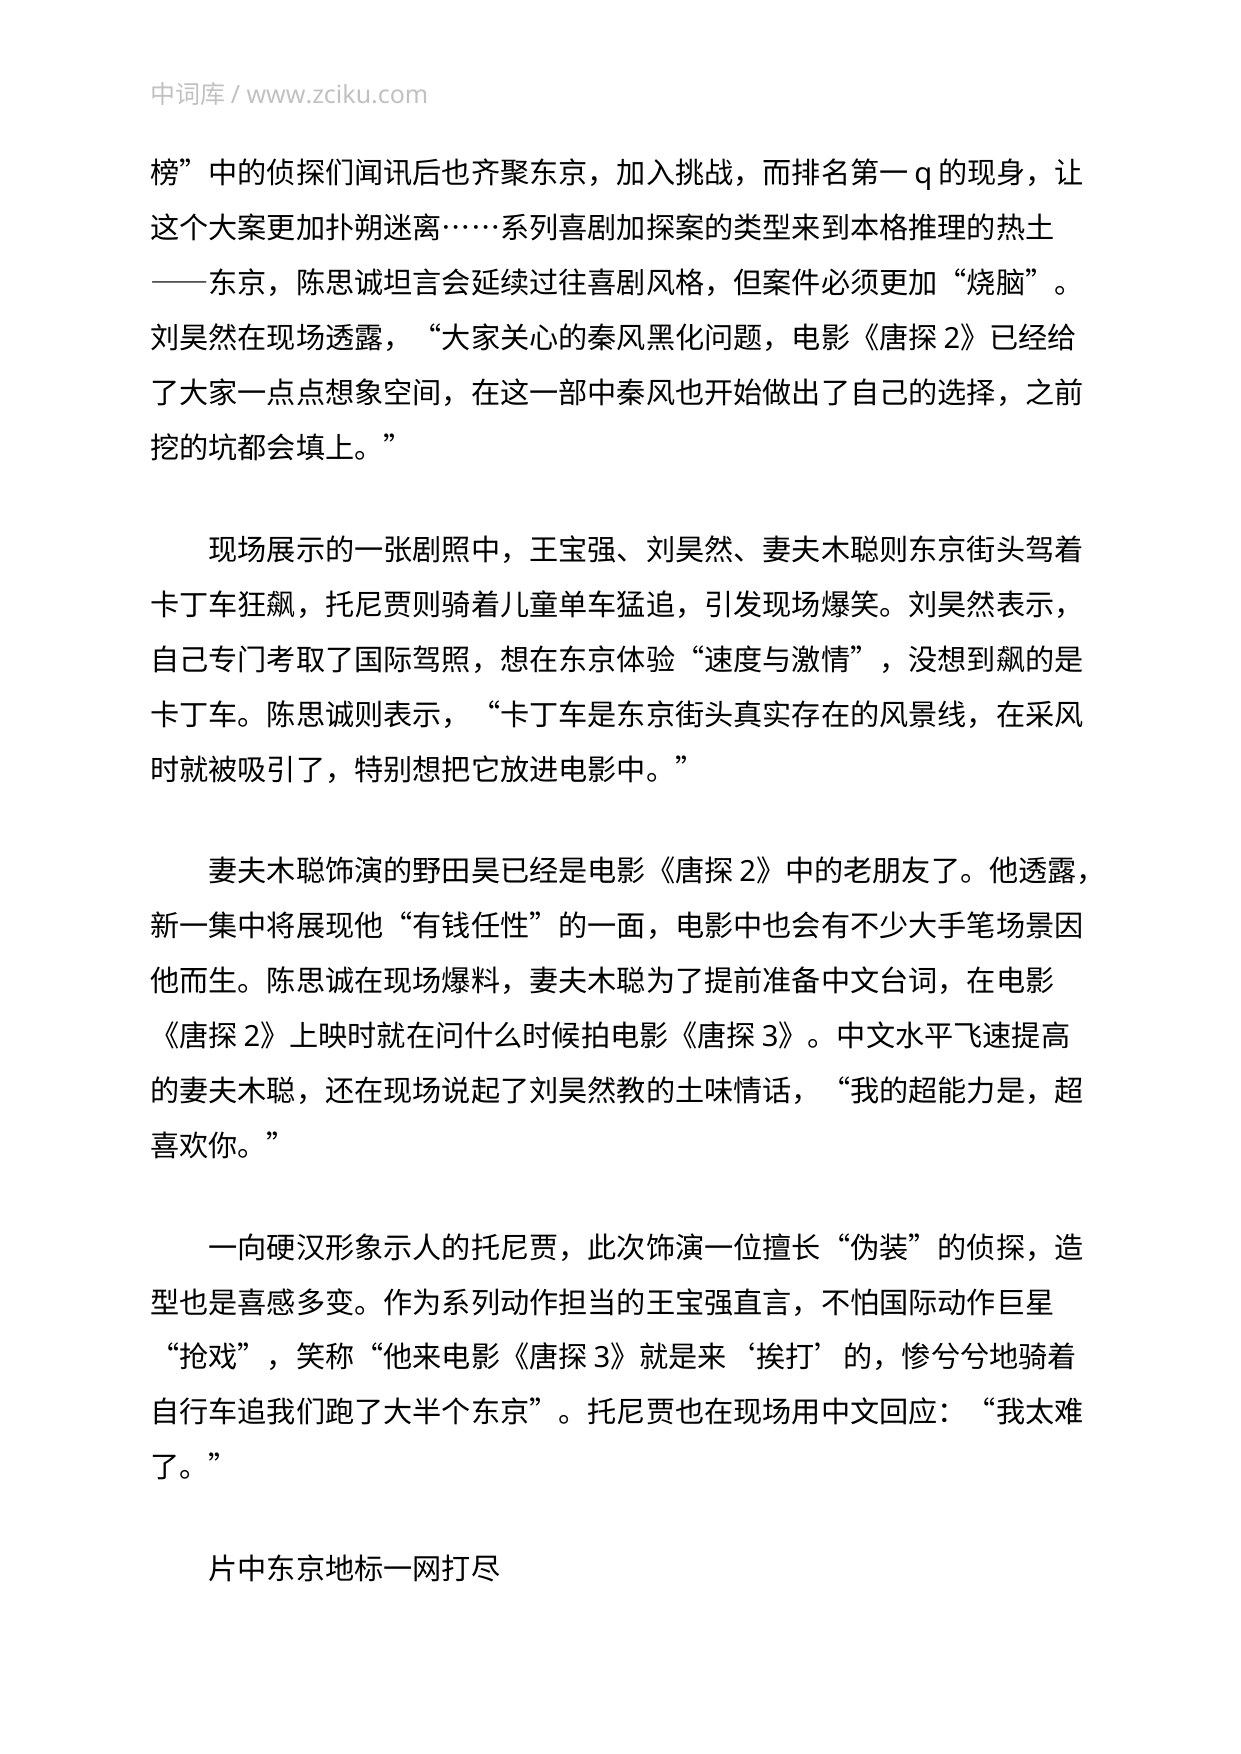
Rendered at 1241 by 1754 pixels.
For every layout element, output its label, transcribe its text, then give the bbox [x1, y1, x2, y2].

text 现场展示的一张剧照中，王宝强、刘昊然、妻夫木聪则东京街头驾着卡丁车狂飙，托尼贾则骑着儿童单车猛追，引发现场爆笑。刘昊然表示，自己专门考取了国际驾照，想在东京体验“速度与激情”，没想到飙的是卡丁车。陈思诚则表示，“卡丁车是东京街头真实存在的风景线，在采风时就被吸引了，特别想把它放进电影中。” [150, 526, 1090, 788]
text 一向硬汉形象示人的托尼贾，此次饰演一位擅长“伪装”的侦探，造型也是喜感多变。作为系列动作担当的王宝强直言，不怕国际动作巨星“抢戏”，笑称“他来电影《唐探3》就是来‘挨打’的，惨兮兮地骑着自行车追我们跑了大半个东京”。托尼贾也在现场用中文回应：“我太难了。” [150, 1224, 1090, 1486]
text 妻夫木聪饰演的野田昊已经是电影《唐探2》中的老朋友了。他透露，新一集中将展现他“有钱任性”的一面，电影中也会有不少大手笔场景因他而生。陈思诚在现场爆料，妻夫木聪为了提前准备中文台词，在电影《唐探2》上映时就在问什么时候拍电影《唐探3》。中文水平飞速提高的妻夫木聪，还在现场说起了刘昊然教的土味情话，“我的超能力是，超喜欢你。” [150, 848, 1090, 1165]
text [150, 150, 1090, 467]
text 片中东京地标一网打尽 [150, 1546, 1090, 1588]
